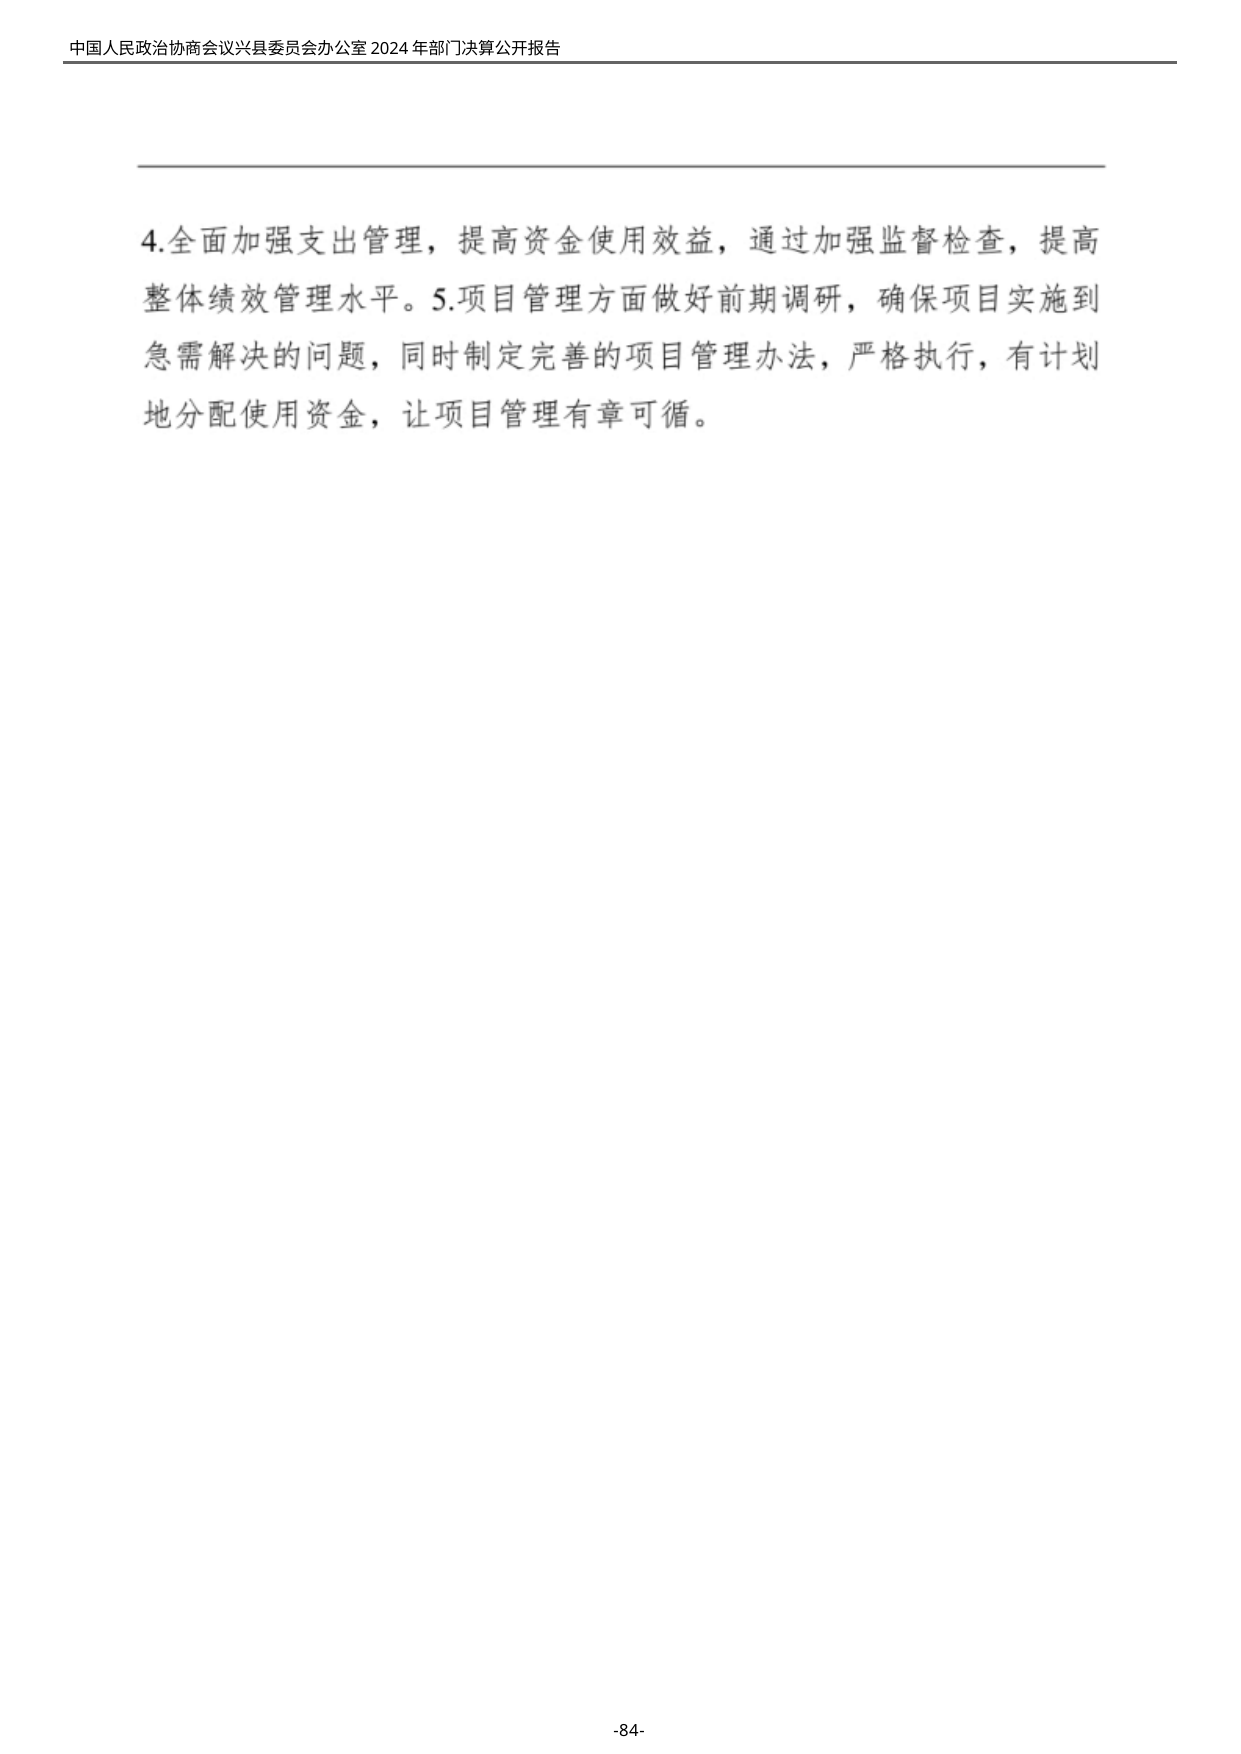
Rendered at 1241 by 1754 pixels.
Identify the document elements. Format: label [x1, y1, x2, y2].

picture [121, 121, 1121, 461]
